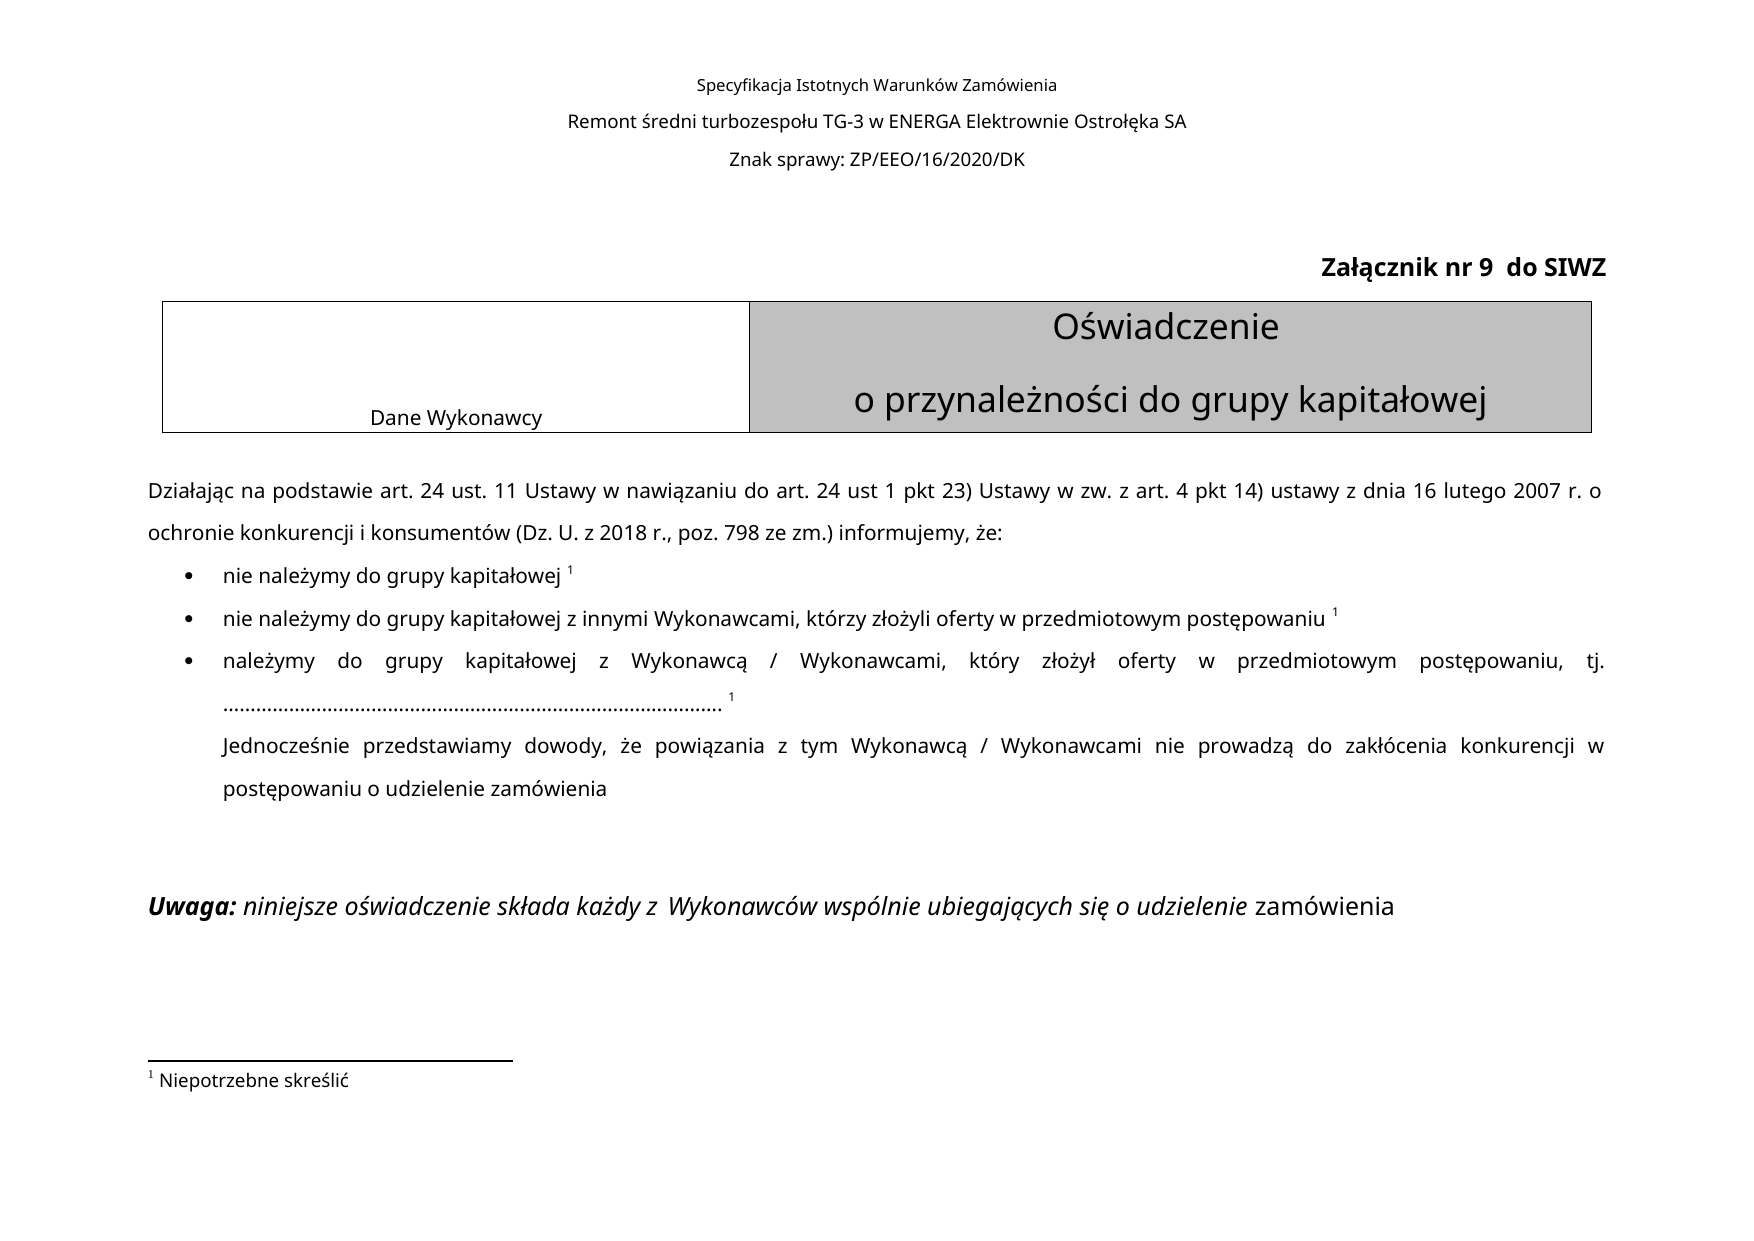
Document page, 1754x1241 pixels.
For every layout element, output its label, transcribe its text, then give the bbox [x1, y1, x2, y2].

list Jednocześnie przedstawiamy dowody, że powiązania z tym Wykonawcą / Wykonawcami nie prowadzą do zakłócenia konkurencji w postępowaniu o udzielenie zamówienia [223, 732, 1606, 803]
text Załącznik nr 9 do SIWZ [148, 250, 1606, 284]
table_header Oświadczenie o przynależności do grupy kapitałowej [750, 302, 1591, 432]
text Działając na podstawie art. 24 ust. 11 Ustawy w nawiązaniu do art. 24 ust 1 pkt 23) Ustawy w zw. z art. 4 pkt 14) ustawy z dnia 16 lutego 2007 r. o ochronie konkurencji i konsumentów (Dz. U. z 2018 r., poz. 798 ze zm.) informujemy, że: [148, 476, 1606, 547]
list nie należymy do grupy kapitałowej [185, 561, 1606, 589]
list nie należymy do grupy kapitałowej z innymi Wykonawcami, którzy złożyli oferty w przedmiotowym postępowaniu 1 [185, 604, 1606, 632]
table_header Dane Wykonawcy [163, 302, 749, 432]
text Uwaga: niniejsze oświadczenie składa każdy z Wykonawców wspólnie ubiegających się o udzielenie zamówienia [148, 888, 1606, 922]
list należymy do grupy kapitałowej z Wykonawcą / Wykonawcami, który złożył oferty w przedmiotowym postępowaniu, tj. ………………………………………………………………………………. 1 [185, 646, 1606, 717]
